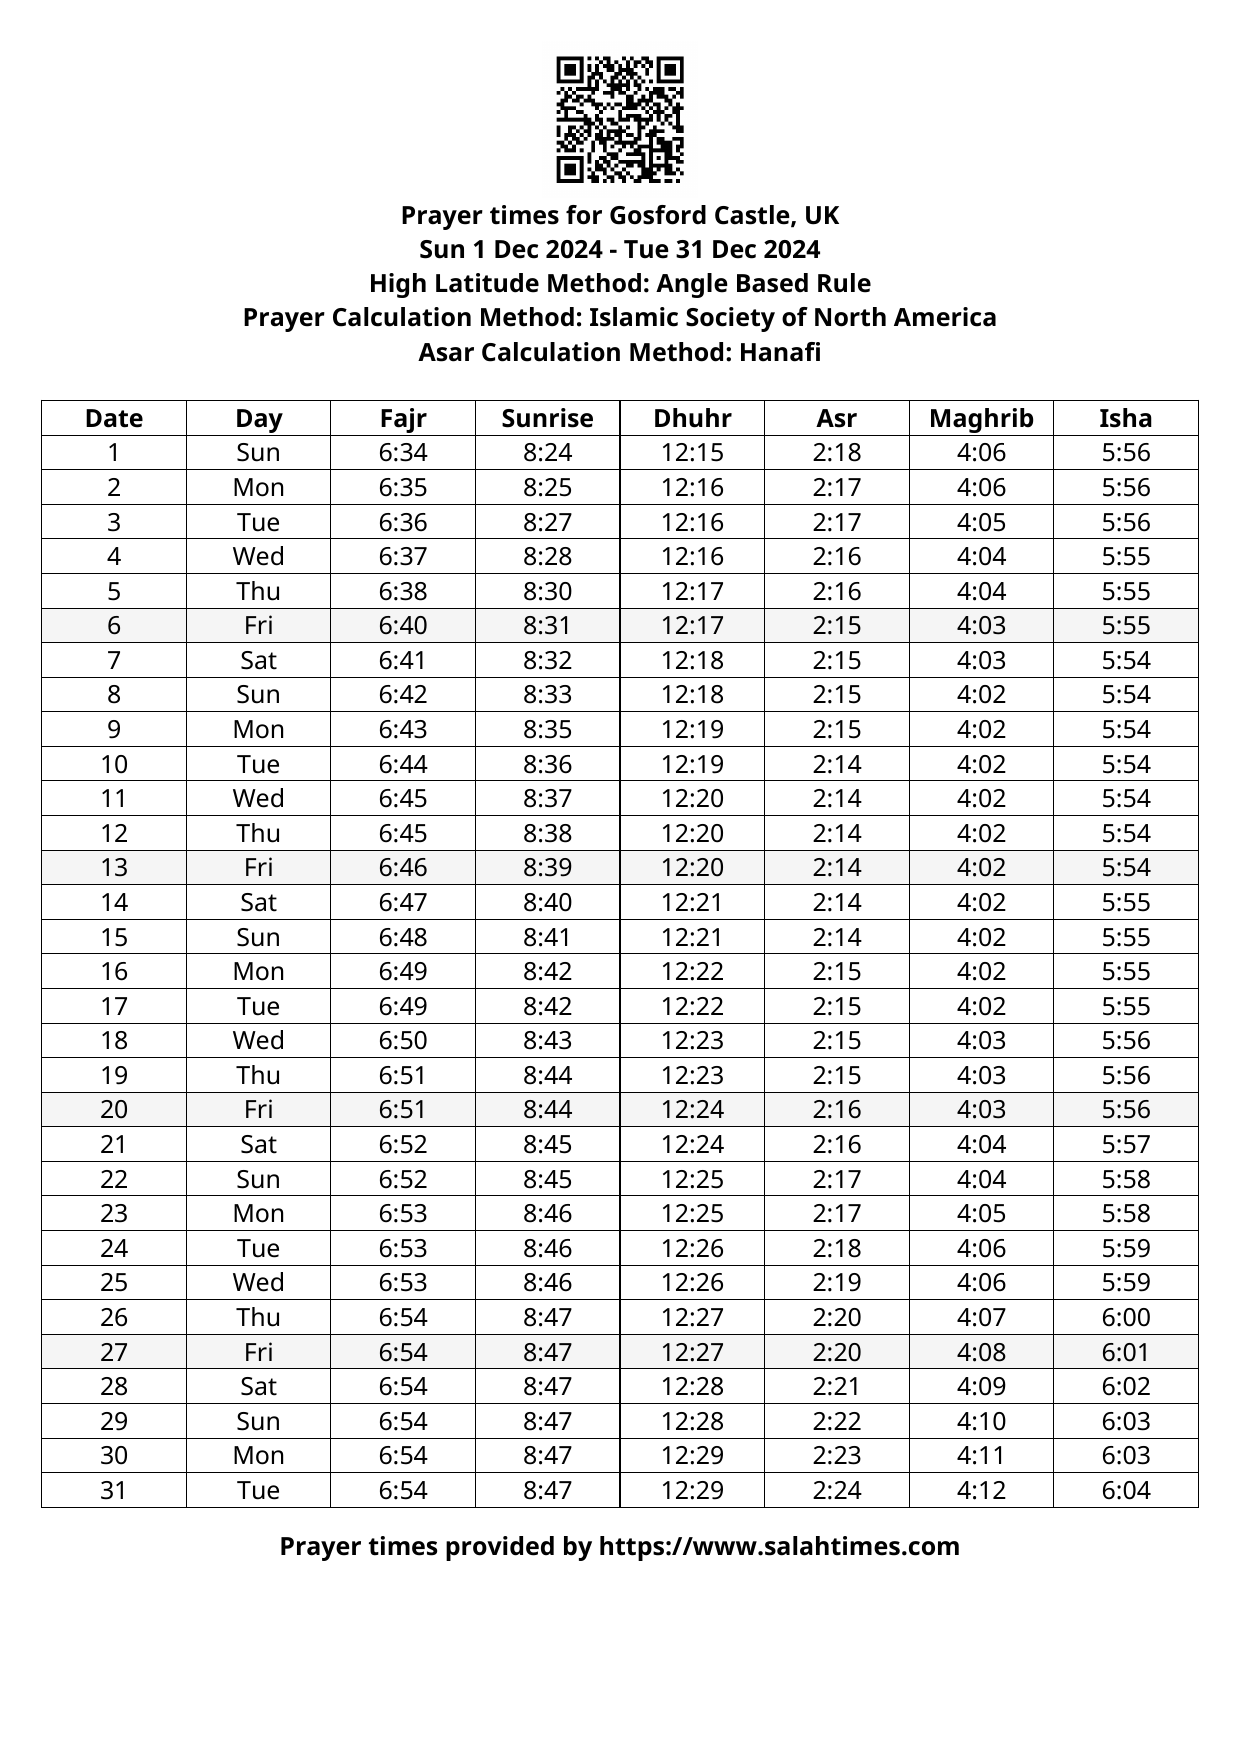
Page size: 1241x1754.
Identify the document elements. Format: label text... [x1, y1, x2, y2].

table_cell 4:04 [910, 574, 1053, 607]
table_cell 12:23 [621, 1024, 764, 1057]
table_cell 6:44 [331, 747, 475, 780]
table_cell 2:17 [765, 1162, 909, 1195]
table_cell 6:53 [331, 1196, 475, 1230]
table_cell 15 [42, 920, 186, 953]
table_cell 12:22 [621, 989, 764, 1022]
table_cell Thu [187, 816, 330, 849]
table_cell 12:27 [621, 1335, 764, 1368]
table_cell Wed [187, 1024, 330, 1057]
table_cell 6:50 [331, 1024, 475, 1057]
table_cell 4:10 [910, 1404, 1053, 1437]
table_cell 6:48 [331, 920, 475, 953]
table_cell 4:03 [910, 643, 1053, 677]
table_cell 5:55 [1054, 609, 1198, 642]
table_cell 4:02 [910, 920, 1053, 953]
table_cell 8:45 [476, 1127, 619, 1161]
table_cell 2:17 [765, 470, 909, 504]
table_cell 12 [42, 816, 186, 849]
table_cell 2:20 [765, 1335, 909, 1368]
table_cell 4:05 [910, 505, 1053, 538]
table_cell 5:56 [1054, 436, 1198, 469]
table_cell Fri [187, 1335, 330, 1368]
table_cell 4:02 [910, 851, 1053, 884]
table_cell 6:53 [331, 1266, 475, 1299]
table_cell Mon [187, 712, 330, 746]
table_cell 12:15 [621, 436, 764, 469]
table_cell 6:35 [331, 470, 475, 504]
table_cell 23 [42, 1196, 186, 1230]
table_cell 4:03 [910, 609, 1053, 642]
table_cell 6:54 [331, 1335, 475, 1368]
table_cell 1 [42, 436, 186, 469]
table_cell 3 [42, 505, 186, 538]
table_cell 6:01 [1054, 1335, 1198, 1368]
table_cell 12:21 [621, 885, 764, 919]
table_cell 6:54 [331, 1473, 475, 1507]
table_header Date [42, 401, 186, 434]
table_cell 8:25 [476, 470, 619, 504]
table_cell 6:54 [331, 1369, 475, 1403]
table_cell 5:55 [1054, 574, 1198, 607]
table_cell 12:16 [621, 539, 764, 573]
table_cell 8:28 [476, 539, 619, 573]
table_cell 8:30 [476, 574, 619, 607]
table_cell 2:16 [765, 539, 909, 573]
table_header Day [187, 401, 330, 434]
table_cell 29 [42, 1404, 186, 1437]
table_cell 2:14 [765, 920, 909, 953]
table_cell 8:44 [476, 1058, 619, 1092]
table_cell 4:03 [910, 1058, 1053, 1092]
table_cell 2:15 [765, 643, 909, 677]
table_cell 6:02 [1054, 1369, 1198, 1403]
table_cell 9 [42, 712, 186, 746]
table_header Fajr [331, 401, 475, 434]
table_cell 2 [42, 470, 186, 504]
table_cell 8:47 [476, 1473, 619, 1507]
table_cell 2:17 [765, 505, 909, 538]
table_cell 28 [42, 1369, 186, 1403]
table_cell 5 [42, 574, 186, 607]
table_cell 5:55 [1054, 989, 1198, 1022]
table_cell 2:14 [765, 781, 909, 815]
table_cell 4:03 [910, 1024, 1053, 1057]
table_cell 8:46 [476, 1231, 619, 1264]
table_cell 24 [42, 1231, 186, 1264]
table_cell 6:34 [331, 436, 475, 469]
table_cell 6:51 [331, 1058, 475, 1092]
table_cell 8:47 [476, 1439, 619, 1472]
table_cell 5:57 [1054, 1127, 1198, 1161]
table_cell 2:18 [765, 436, 909, 469]
table_cell 5:55 [1054, 954, 1198, 988]
table_cell 2:21 [765, 1369, 909, 1403]
table_cell Sat [187, 1369, 330, 1403]
table_cell 2:15 [765, 712, 909, 746]
table_cell 16 [42, 954, 186, 988]
table_cell 6:52 [331, 1127, 475, 1161]
table_cell 8:39 [476, 851, 619, 884]
table_cell Sun [187, 920, 330, 953]
table_cell 6:54 [331, 1404, 475, 1437]
table_cell 6:54 [331, 1439, 475, 1472]
table_cell 8:42 [476, 954, 619, 988]
table_cell 12:19 [621, 747, 764, 780]
table_cell 8:38 [476, 816, 619, 849]
table_cell 2:15 [765, 989, 909, 1022]
table_cell 2:23 [765, 1439, 909, 1472]
table_cell 2:14 [765, 885, 909, 919]
table_cell 5:54 [1054, 747, 1198, 780]
table_cell 22 [42, 1162, 186, 1195]
table_cell 12:18 [621, 678, 764, 711]
table_cell 8:44 [476, 1093, 619, 1126]
table_cell 4:02 [910, 747, 1053, 780]
text Prayer times provided by https://www.salahtimes.com [42, 1528, 1198, 1563]
table_cell Tue [187, 505, 330, 538]
table_cell 2:24 [765, 1473, 909, 1507]
table_cell Mon [187, 954, 330, 988]
table_cell 8:35 [476, 712, 619, 746]
table_cell 2:16 [765, 1093, 909, 1126]
table_cell 13 [42, 851, 186, 884]
table_cell 12:17 [621, 574, 764, 607]
table_cell 4:11 [910, 1439, 1053, 1472]
table_cell 2:16 [765, 1127, 909, 1161]
table_cell Sat [187, 643, 330, 677]
text High Latitude Method: Angle Based Rule [42, 266, 1198, 300]
table_cell 2:18 [765, 1231, 909, 1264]
table_cell 5:58 [1054, 1162, 1198, 1195]
table_cell 2:22 [765, 1404, 909, 1437]
table_cell 2:14 [765, 816, 909, 849]
table_cell Mon [187, 1439, 330, 1472]
table_cell Thu [187, 1300, 330, 1334]
table_header Dhuhr [621, 401, 764, 434]
table_cell 4:04 [910, 1162, 1053, 1195]
table_cell 6:45 [331, 816, 475, 849]
table_cell 8:37 [476, 781, 619, 815]
table_cell 4 [42, 539, 186, 573]
table_cell 12:16 [621, 470, 764, 504]
table_cell 8:40 [476, 885, 619, 919]
table_cell 2:17 [765, 1196, 909, 1230]
table_cell 8:45 [476, 1162, 619, 1195]
table_cell Sun [187, 436, 330, 469]
table_cell Wed [187, 1266, 330, 1299]
table_cell 7 [42, 643, 186, 677]
table_cell 4:07 [910, 1300, 1053, 1334]
table_cell 2:20 [765, 1300, 909, 1334]
table_cell 12:28 [621, 1369, 764, 1403]
table_cell 21 [42, 1127, 186, 1161]
table_cell 5:54 [1054, 678, 1198, 711]
table_cell 2:15 [765, 609, 909, 642]
table_cell 12:25 [621, 1196, 764, 1230]
table_cell Tue [187, 747, 330, 780]
table_cell 6:00 [1054, 1300, 1198, 1334]
table_cell Fri [187, 1093, 330, 1126]
table_cell 4:02 [910, 781, 1053, 815]
picture [542, 41, 699, 198]
table_cell 5:56 [1054, 470, 1198, 504]
table_cell 8:47 [476, 1300, 619, 1334]
table_cell 12:24 [621, 1127, 764, 1161]
table_cell Tue [187, 1231, 330, 1264]
table_cell 6:51 [331, 1093, 475, 1126]
table_cell 8:41 [476, 920, 619, 953]
table_cell 12:26 [621, 1266, 764, 1299]
table_cell 5:56 [1054, 505, 1198, 538]
table_cell 8:31 [476, 609, 619, 642]
table_cell 5:56 [1054, 1024, 1198, 1057]
table_cell 5:59 [1054, 1231, 1198, 1264]
table_cell Sun [187, 1404, 330, 1437]
table_cell 12:29 [621, 1473, 764, 1507]
table_cell 6:47 [331, 885, 475, 919]
table_cell 14 [42, 885, 186, 919]
table_cell 8:36 [476, 747, 619, 780]
table_cell Sun [187, 1162, 330, 1195]
table_cell 5:54 [1054, 781, 1198, 815]
table_cell 5:55 [1054, 885, 1198, 919]
table_cell 4:02 [910, 678, 1053, 711]
table_cell 8:46 [476, 1196, 619, 1230]
table_cell 12:20 [621, 851, 764, 884]
table_cell 4:02 [910, 885, 1053, 919]
table_cell 6:04 [1054, 1473, 1198, 1507]
table_cell 12:27 [621, 1300, 764, 1334]
table_cell 27 [42, 1335, 186, 1368]
table_cell 6:46 [331, 851, 475, 884]
table_cell 2:16 [765, 574, 909, 607]
table_cell 5:54 [1054, 712, 1198, 746]
table_cell 6:37 [331, 539, 475, 573]
table_cell 6:45 [331, 781, 475, 815]
table_cell 4:06 [910, 436, 1053, 469]
table_cell 4:04 [910, 539, 1053, 573]
table_cell Fri [187, 851, 330, 884]
table_cell 17 [42, 989, 186, 1022]
table_cell 5:58 [1054, 1196, 1198, 1230]
table_cell 12:26 [621, 1231, 764, 1264]
table_cell 18 [42, 1024, 186, 1057]
table_cell 6:52 [331, 1162, 475, 1195]
table_cell 4:06 [910, 470, 1053, 504]
table_cell 5:54 [1054, 851, 1198, 884]
table_cell 5:59 [1054, 1266, 1198, 1299]
table_cell Sun [187, 678, 330, 711]
table_cell 6:49 [331, 954, 475, 988]
table_cell 8:43 [476, 1024, 619, 1057]
table_cell 6:03 [1054, 1439, 1198, 1472]
table_header Sunrise [476, 401, 619, 434]
table_cell 12:16 [621, 505, 764, 538]
table_cell 12:18 [621, 643, 764, 677]
table_cell 6:53 [331, 1231, 475, 1264]
table_cell 4:06 [910, 1266, 1053, 1299]
table_cell 19 [42, 1058, 186, 1092]
table_cell 4:02 [910, 712, 1053, 746]
table_cell 8:42 [476, 989, 619, 1022]
text Prayer times for Gosford Castle, UK [42, 198, 1198, 232]
table_cell 8:33 [476, 678, 619, 711]
table_cell 31 [42, 1473, 186, 1507]
table_cell 12:28 [621, 1404, 764, 1437]
table_header Maghrib [910, 401, 1053, 434]
table_cell 6:42 [331, 678, 475, 711]
table_cell 2:19 [765, 1266, 909, 1299]
table_cell 12:25 [621, 1162, 764, 1195]
table_header Asr [765, 401, 909, 434]
table_cell Fri [187, 609, 330, 642]
table_cell 2:15 [765, 954, 909, 988]
table_cell 2:15 [765, 678, 909, 711]
table_cell 2:14 [765, 747, 909, 780]
table_cell 12:29 [621, 1439, 764, 1472]
table_cell 6:03 [1054, 1404, 1198, 1437]
table_cell 12:21 [621, 920, 764, 953]
table_cell 5:56 [1054, 1058, 1198, 1092]
table_cell 6:54 [331, 1300, 475, 1334]
table_cell 8:24 [476, 436, 619, 469]
table_cell 8:32 [476, 643, 619, 677]
table_cell 2:15 [765, 1058, 909, 1092]
table_cell 6:40 [331, 609, 475, 642]
table_cell 20 [42, 1093, 186, 1126]
table_cell 8:47 [476, 1335, 619, 1368]
table_cell 4:09 [910, 1369, 1053, 1403]
table_cell Sat [187, 885, 330, 919]
table_cell 2:14 [765, 851, 909, 884]
table_cell Mon [187, 470, 330, 504]
table_cell 6:41 [331, 643, 475, 677]
table_cell 10 [42, 747, 186, 780]
table_header Isha [1054, 401, 1198, 434]
text Asar Calculation Method: Hanafi [42, 334, 1198, 368]
table_cell Mon [187, 1196, 330, 1230]
table_cell 12:20 [621, 781, 764, 815]
table_cell 2:15 [765, 1024, 909, 1057]
table_cell 4:04 [910, 1127, 1053, 1161]
table_cell Wed [187, 781, 330, 815]
text Sun 1 Dec 2024 - Tue 31 Dec 2024 [42, 232, 1198, 266]
table_cell 12:23 [621, 1058, 764, 1092]
table_cell 4:02 [910, 989, 1053, 1022]
table_cell 4:12 [910, 1473, 1053, 1507]
table_cell Thu [187, 1058, 330, 1092]
table_cell Tue [187, 1473, 330, 1507]
table_cell 6:38 [331, 574, 475, 607]
table_cell 6 [42, 609, 186, 642]
table_cell 12:22 [621, 954, 764, 988]
table_cell 4:02 [910, 954, 1053, 988]
table_cell 8:46 [476, 1266, 619, 1299]
table_cell 4:05 [910, 1196, 1053, 1230]
table_cell 5:55 [1054, 920, 1198, 953]
table_cell 5:55 [1054, 539, 1198, 573]
table_cell 4:02 [910, 816, 1053, 849]
table_cell 6:36 [331, 505, 475, 538]
table_cell 6:43 [331, 712, 475, 746]
table_cell 8:27 [476, 505, 619, 538]
table_cell 6:49 [331, 989, 475, 1022]
text Prayer Calculation Method: Islamic Society of North America [42, 300, 1198, 334]
table_cell Wed [187, 539, 330, 573]
table_cell Thu [187, 574, 330, 607]
table_cell 4:06 [910, 1231, 1053, 1264]
table_cell 5:56 [1054, 1093, 1198, 1126]
table_cell 8:47 [476, 1369, 619, 1403]
table_cell 5:54 [1054, 643, 1198, 677]
table_cell 12:19 [621, 712, 764, 746]
table_cell 25 [42, 1266, 186, 1299]
table_cell 12:24 [621, 1093, 764, 1126]
table_cell Sat [187, 1127, 330, 1161]
table_cell 8 [42, 678, 186, 711]
table_cell 12:17 [621, 609, 764, 642]
table_cell 30 [42, 1439, 186, 1472]
table_cell 4:03 [910, 1093, 1053, 1126]
table_cell 26 [42, 1300, 186, 1334]
table_cell 4:08 [910, 1335, 1053, 1368]
table_cell 11 [42, 781, 186, 815]
table_cell 5:54 [1054, 816, 1198, 849]
table_cell Tue [187, 989, 330, 1022]
table_cell 8:47 [476, 1404, 619, 1437]
table_cell 12:20 [621, 816, 764, 849]
